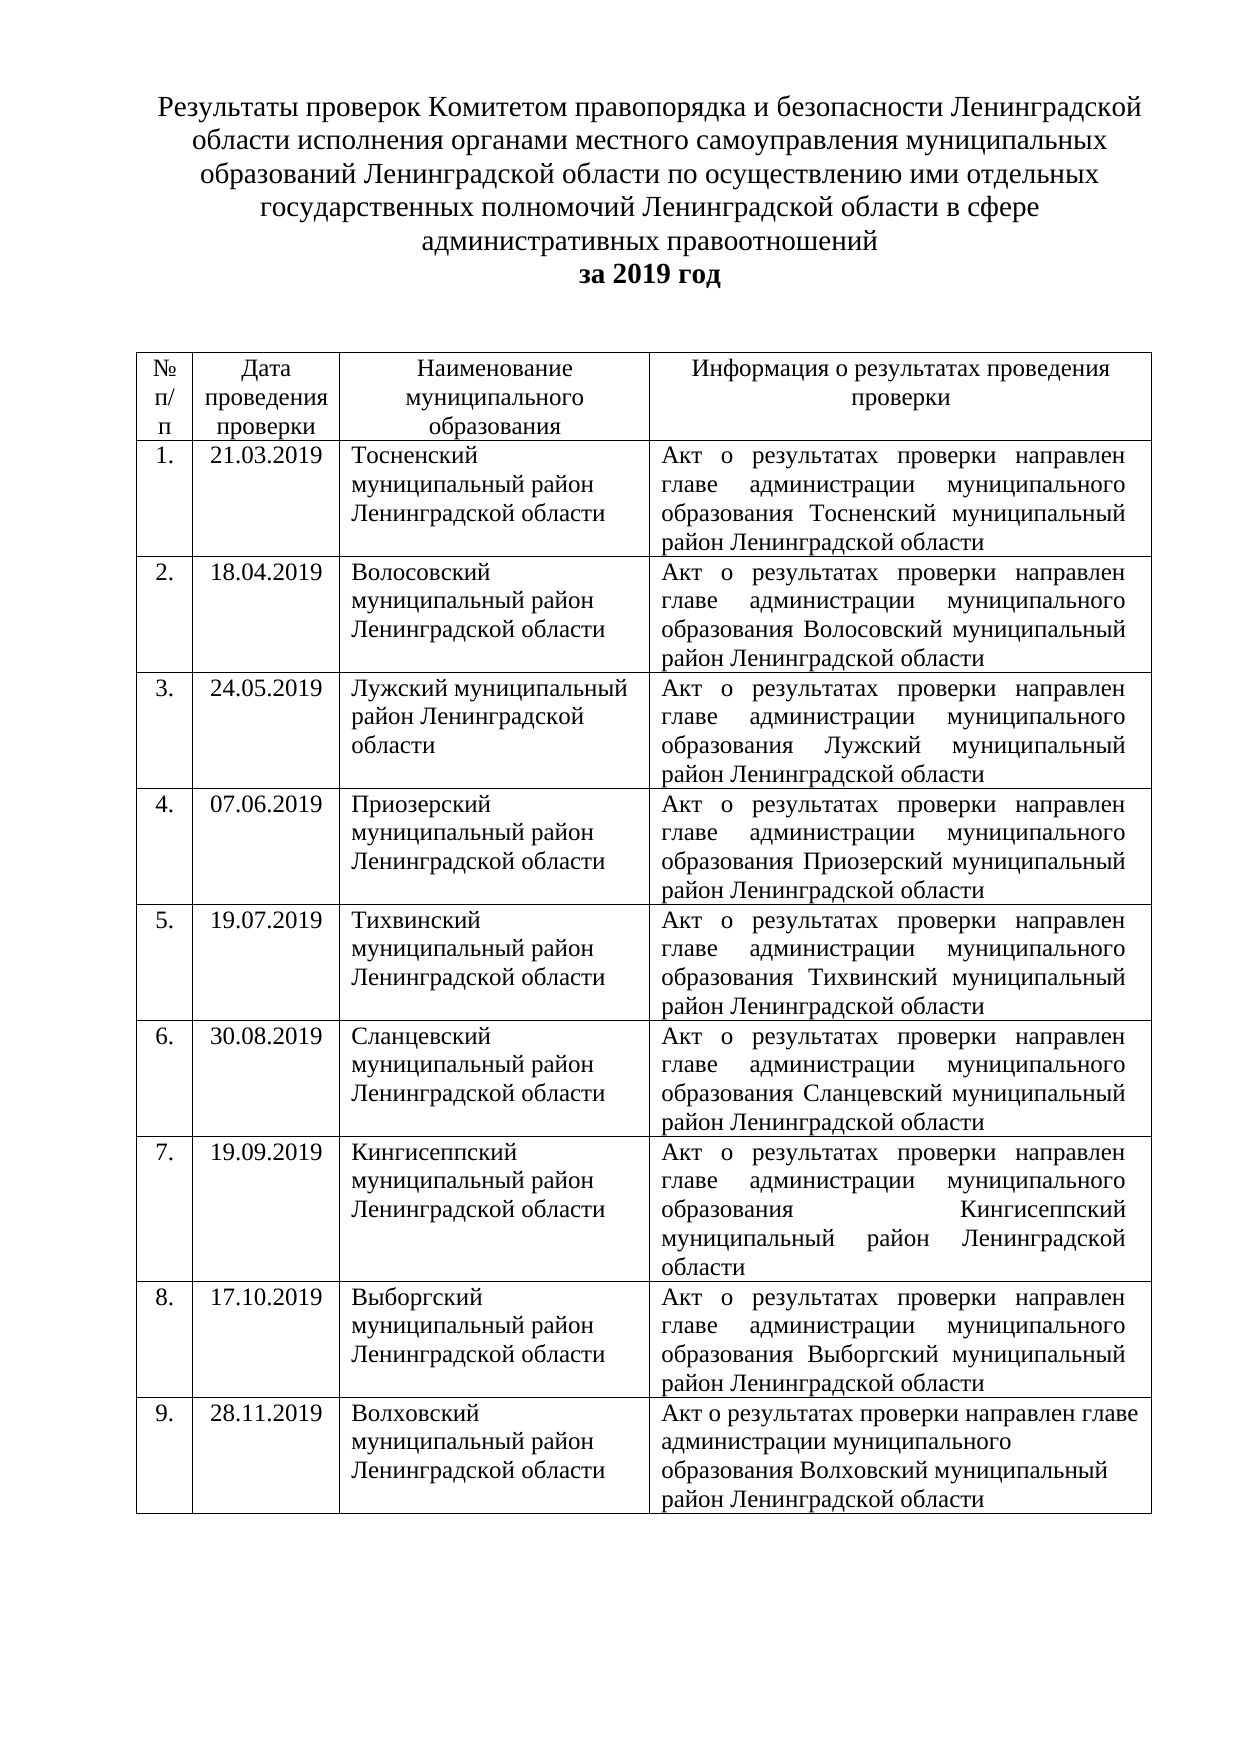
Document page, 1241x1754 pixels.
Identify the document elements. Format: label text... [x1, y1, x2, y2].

table_header № п/п [137, 353, 192, 439]
table_cell 19.09.2019 [193, 1137, 339, 1281]
table_cell Выборгский муниципальный район Ленинградской области [340, 1282, 649, 1397]
table_cell Акт о результатах проверки направлен главе администрации муниципального образования Приозерский муниципальный район Ленинградской области [650, 789, 1151, 904]
table_cell 5. [137, 905, 192, 1020]
table_cell Акт о результатах проверки направлен главе администрации муниципального образования Волховский муниципальный район Ленинградской области [650, 1398, 1151, 1513]
table_cell Акт о результатах проверки направлен главе администрации муниципального образования Тосненский муниципальный район Ленинградской области [650, 441, 1151, 556]
table_cell Волосовский муниципальный район Ленинградской области [340, 557, 649, 672]
table_cell 21.03.2019 [193, 441, 339, 556]
table_cell Акт о результатах проверки направлен главе администрации муниципального образования Кингисеппский муниципальный район Ленинградской области [650, 1137, 1151, 1281]
table_cell 9. [137, 1398, 192, 1513]
table_cell Тосненский муниципальный район Ленинградской области [340, 441, 649, 556]
table_cell 2. [137, 557, 192, 672]
table_cell 7. [137, 1137, 192, 1281]
table_cell 07.06.2019 [193, 789, 339, 904]
table_cell 19.07.2019 [193, 905, 339, 1020]
table_cell Акт о результатах проверки направлен главе администрации муниципального образования Сланцевский муниципальный район Ленинградской области [650, 1021, 1151, 1136]
table_cell 30.08.2019 [193, 1021, 339, 1136]
table_cell 17.10.2019 [193, 1282, 339, 1397]
table_cell Акт о результатах проверки направлен главе администрации муниципального образования Выборгский муниципальный район Ленинградской области [650, 1282, 1151, 1397]
text Результаты проверок Комитетом правопорядка и безопасности Ленинградской области исполнения органами местного самоуправления муниципальных образований Ленинградской области по осуществлению ими отдельных государственных полномочий Ленинградской области в сфере административных правоотношений [148, 89, 1152, 256]
table_header Дата проведения проверки [193, 353, 339, 439]
table_cell Акт о результатах проверки направлен главе администрации муниципального образования Тихвинский муниципальный район Ленинградской области [650, 905, 1151, 1020]
table_cell 6. [137, 1021, 192, 1136]
table_cell 8. [137, 1282, 192, 1397]
table_cell 1. [137, 441, 192, 556]
table_cell Лужский муниципальный район Ленинградской области [340, 673, 649, 788]
table_cell 4. [137, 789, 192, 904]
table_header Информация о результатах проведения проверки [650, 353, 1151, 439]
text за 2019 год [148, 256, 1152, 290]
table_cell Кингисеппский муниципальный район Ленинградской области [340, 1137, 649, 1281]
table_cell Сланцевский муниципальный район Ленинградской области [340, 1021, 649, 1136]
table_cell Акт о результатах проверки направлен главе администрации муниципального образования Волосовский муниципальный район Ленинградской области [650, 557, 1151, 672]
table_cell 3. [137, 673, 192, 788]
table_cell 28.11.2019 [193, 1398, 339, 1513]
table_cell Тихвинский муниципальный район Ленинградской области [340, 905, 649, 1020]
table_cell Акт о результатах проверки направлен главе администрации муниципального образования Лужский муниципальный район Ленинградской области [650, 673, 1151, 788]
table_cell Волховский муниципальный район Ленинградской области [340, 1398, 649, 1513]
table_cell 24.05.2019 [193, 673, 339, 788]
table_header Наименование муниципального образования [340, 353, 649, 439]
table_cell Приозерский муниципальный район Ленинградской области [340, 789, 649, 904]
table_cell 18.04.2019 [193, 557, 339, 672]
